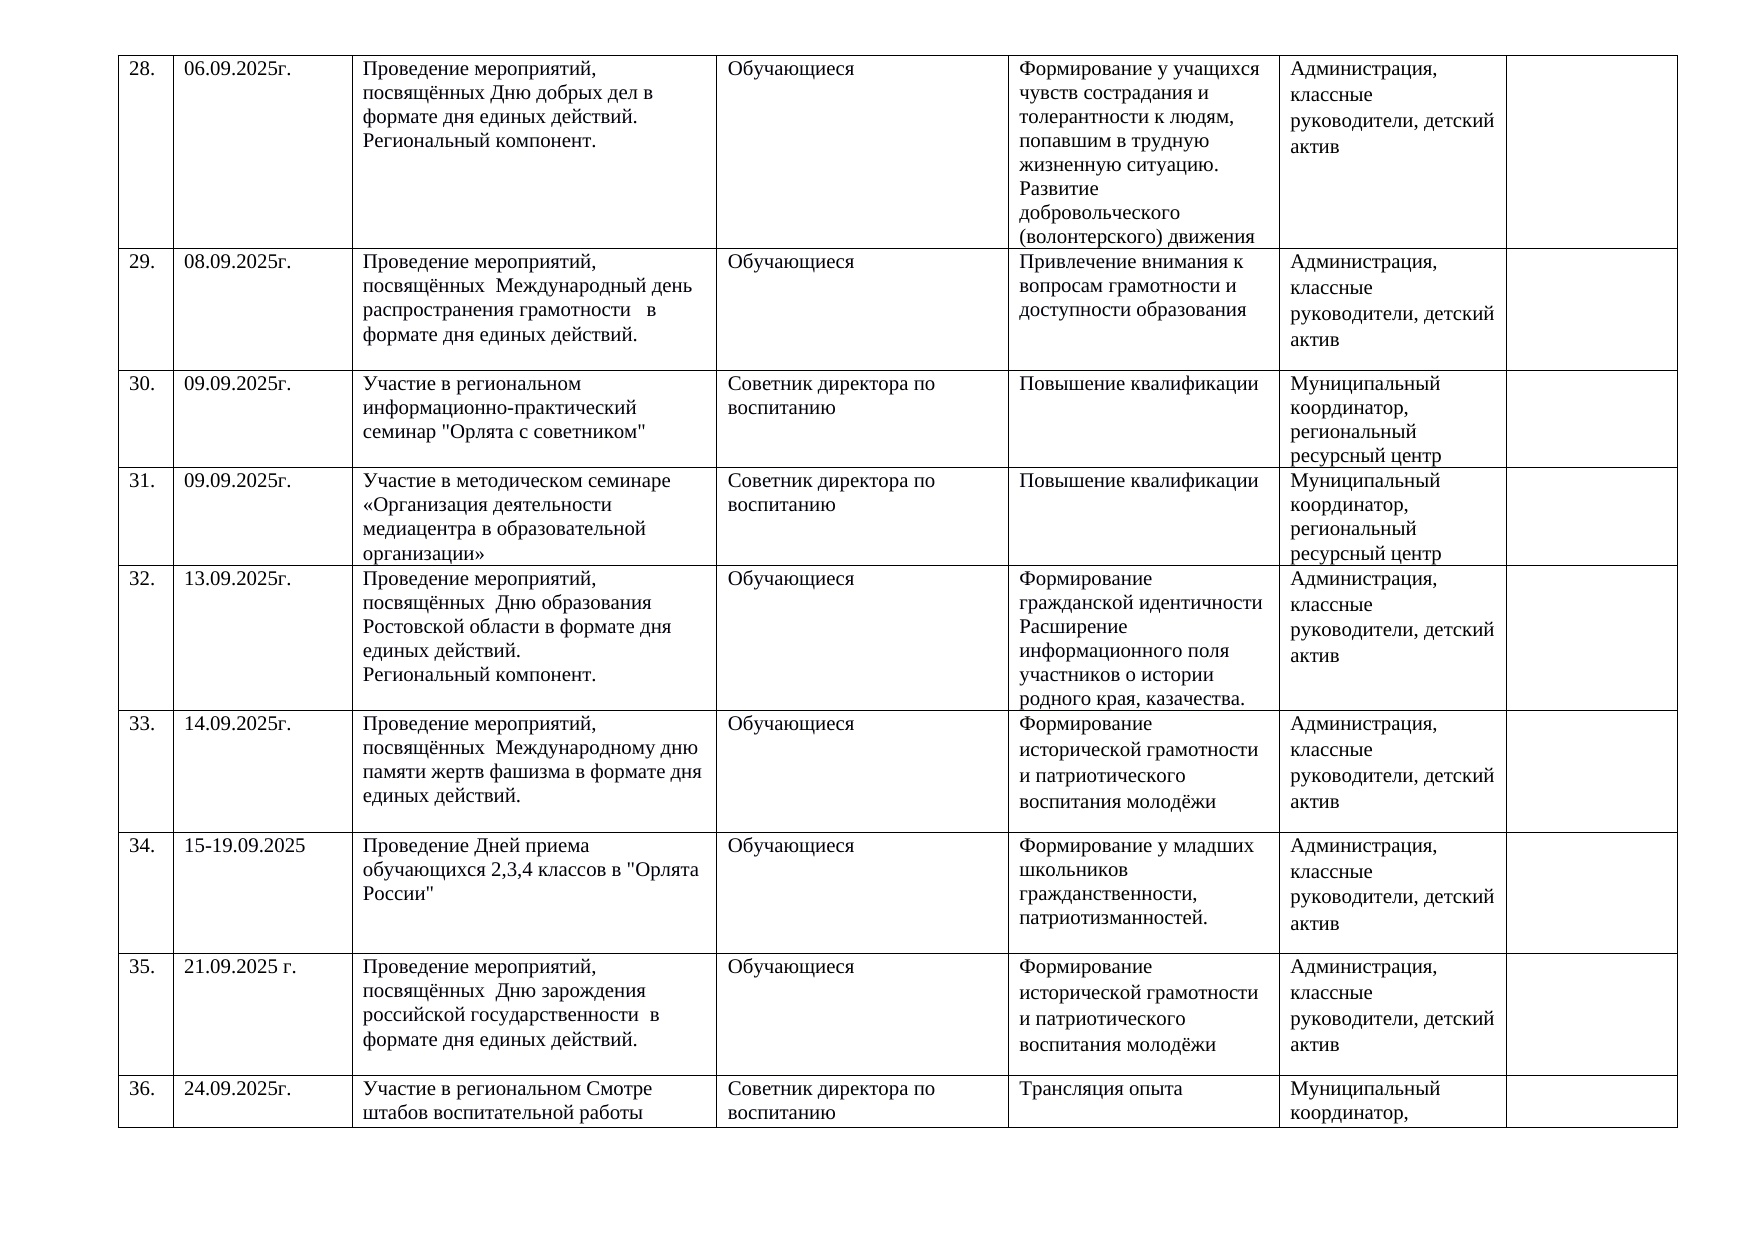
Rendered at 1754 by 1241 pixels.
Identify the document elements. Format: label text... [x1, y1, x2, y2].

table_cell [1507, 566, 1677, 710]
table_cell [119, 1076, 173, 1127]
table_cell Повышение квалификации [1009, 468, 1279, 564]
table_cell Проведение мероприятий, посвящённых Дню добрых дел в формате дня единых действий. Региональный компонент. [353, 56, 716, 248]
table_cell Администрация, классные руководители, детский актив [1280, 249, 1506, 370]
table_cell Проведение мероприятий, посвящённых Международному дню памяти жертв фашизма в формате дня единых действий. [353, 711, 716, 832]
table_cell Обучающиеся [717, 56, 1008, 248]
table_cell Администрация, классные руководители, детский актив [1280, 711, 1506, 832]
table_cell [1507, 711, 1677, 832]
table_cell Проведение Дней приема обучающихся 2,3,4 классов в "Орлята России" [353, 833, 716, 953]
table_cell Обучающиеся [717, 249, 1008, 370]
table_cell Администрация, классные руководители, детский актив [1280, 56, 1506, 248]
table_cell 14.09.2025г. [174, 711, 352, 832]
table_cell [1507, 833, 1677, 953]
table_cell 09.09.2025г. [174, 468, 352, 564]
table_cell Обучающиеся [717, 711, 1008, 832]
table_cell Администрация, классные руководители, детский актив [1280, 954, 1506, 1075]
table_cell Повышение квалификации [1009, 371, 1279, 467]
table_cell [119, 371, 173, 467]
table_cell Муниципальный координатор, региональный ресурсный центр [1280, 468, 1506, 564]
table_cell Муниципальный координатор, региональный ресурсный центр [1280, 371, 1506, 467]
table_cell Администрация, классные руководители, детский актив [1280, 566, 1506, 710]
table_cell [119, 56, 173, 248]
table_cell [1507, 56, 1677, 248]
table_cell Формирование у учащихся чувств сострадания и толерантности к людям, попавшим в трудную жизненную ситуацию. Развитие добровольческого (волонтерского) движения [1009, 56, 1279, 248]
table_cell [1507, 468, 1677, 564]
table_cell 13.09.2025г. [174, 566, 352, 710]
table_cell Обучающиеся [717, 833, 1008, 953]
table_cell Советник директора по воспитанию [717, 371, 1008, 467]
table_cell Обучающиеся [717, 954, 1008, 1075]
table_cell Привлечение внимания к вопросам грамотности и доступности образования [1009, 249, 1279, 370]
table_cell Проведение мероприятий, посвящённых Дню зарождения российской государственности в формате дня единых действий. [353, 954, 716, 1075]
table_cell [119, 468, 173, 564]
table_cell [119, 833, 173, 953]
table_cell [119, 249, 173, 370]
table_cell Формирование у младших школьников гражданственности, патриотизманностей. [1009, 833, 1279, 953]
table_cell Формирование исторической грамотности и патриотического воспитания молодёжи [1009, 711, 1279, 832]
table_cell Обучающиеся [717, 566, 1008, 710]
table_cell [353, 1076, 716, 1127]
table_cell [717, 1076, 1008, 1127]
table_cell Трансляция опыта [1009, 1076, 1279, 1127]
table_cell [1280, 1076, 1506, 1127]
table_cell 21.09.2025 г. [174, 954, 352, 1075]
table_cell Формирование гражданской идентичности Расширение информационного поля участников о истории родного края, казачества. [1009, 566, 1279, 710]
table_cell 24.09.2025г. [174, 1076, 352, 1127]
table_cell [1507, 954, 1677, 1075]
table_cell 15-19.09.2025 [174, 833, 352, 953]
table_cell Участие в методическом семинаре «Организация деятельности медиацентра в образовательной организации» [353, 468, 716, 564]
table_cell Советник директора по воспитанию [717, 468, 1008, 564]
table_cell Формирование исторической грамотности и патриотического воспитания молодёжи [1009, 954, 1279, 1075]
table_cell [119, 954, 173, 1075]
table_cell Проведение мероприятий, посвящённых Международный день распространения грамотности в формате дня единых действий. [353, 249, 716, 370]
table_cell [119, 711, 173, 832]
table_cell 08.09.2025г. [174, 249, 352, 370]
table_cell 09.09.2025г. [174, 371, 352, 467]
table_cell Администрация, классные руководители, детский актив [1280, 833, 1506, 953]
table_cell 06.09.2025г. [174, 56, 352, 248]
table_cell [1507, 371, 1677, 467]
table_cell Проведение мероприятий, посвящённых Дню образования Ростовской области в формате дня единых действий. Региональный компонент. [353, 566, 716, 710]
table_cell [1507, 1076, 1677, 1127]
table_cell Участие в региональном информационно-практический семинар "Орлята с советником" [353, 371, 716, 467]
table_cell [1507, 249, 1677, 370]
table_cell [119, 566, 173, 710]
